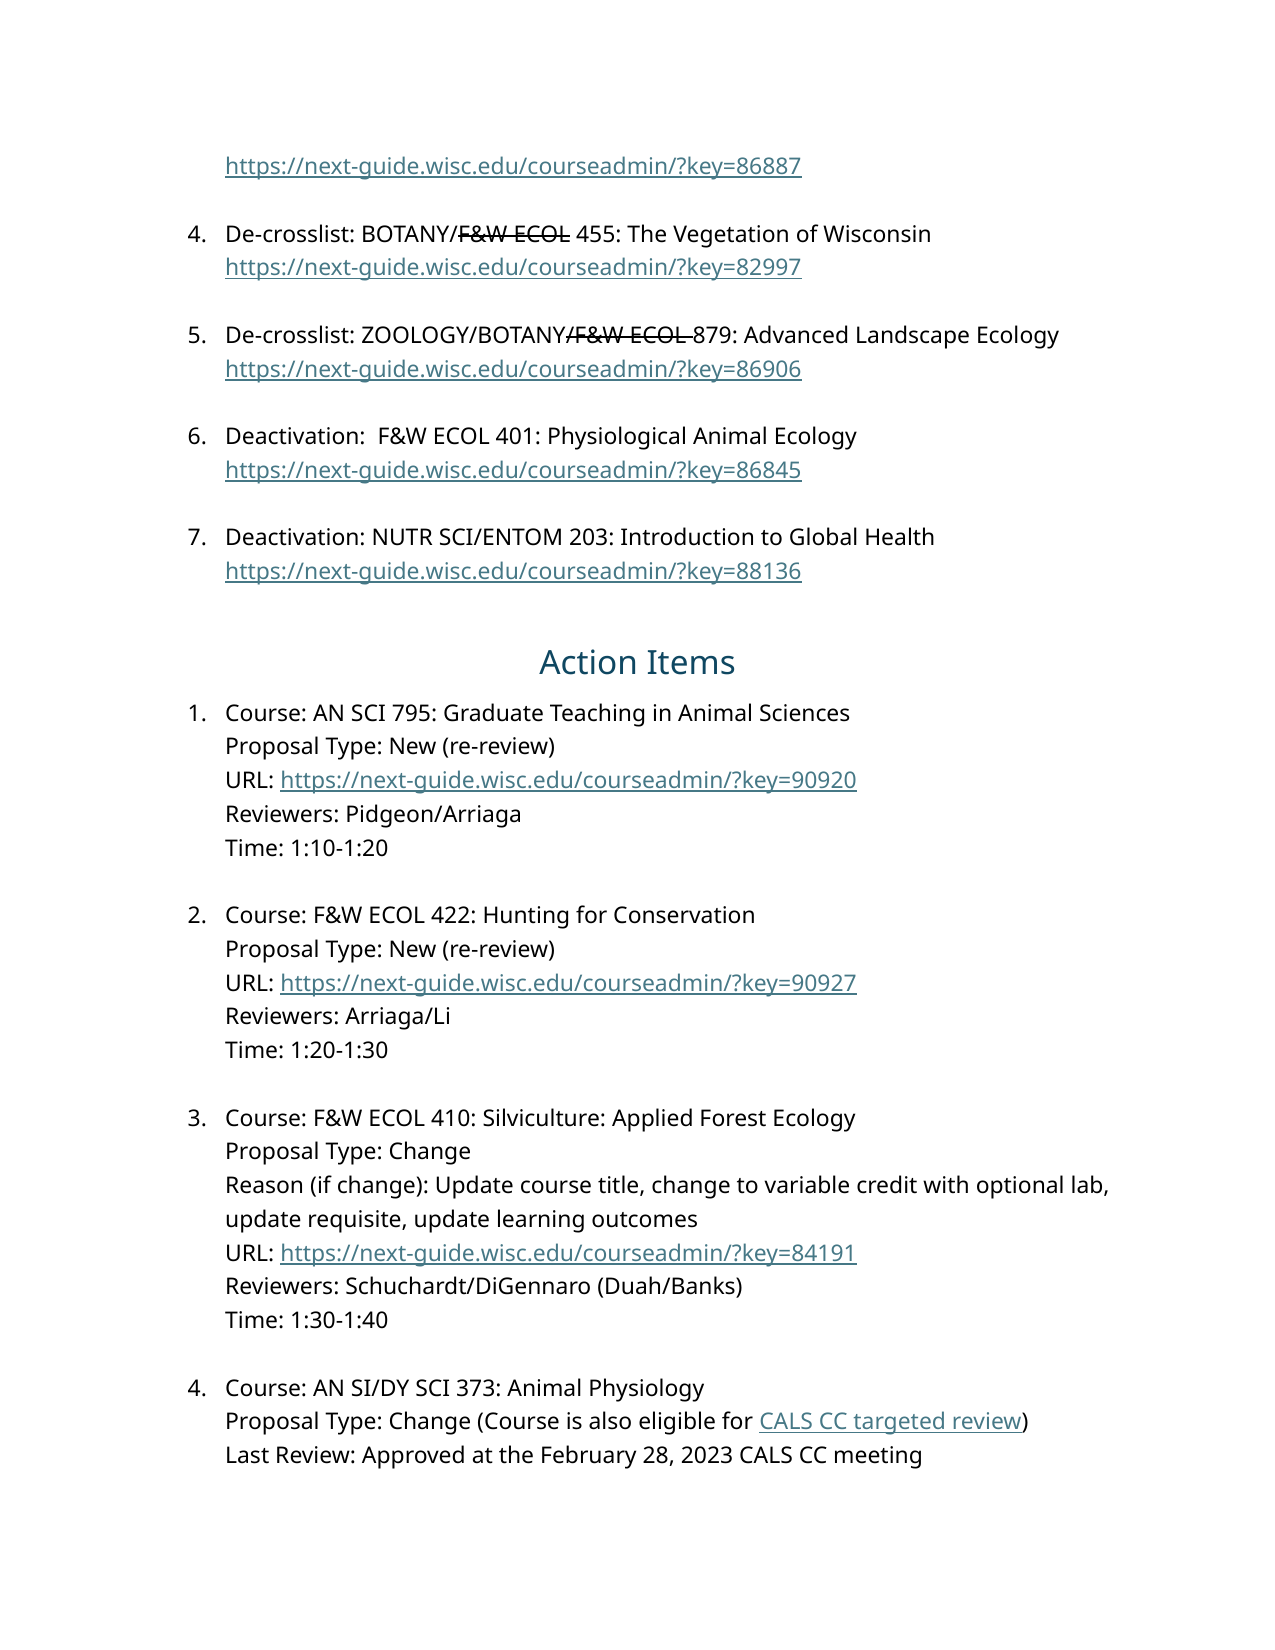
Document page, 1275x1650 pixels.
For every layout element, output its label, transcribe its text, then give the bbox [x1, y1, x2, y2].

list De-crosslist: BOTANY/F&W ECOL 455: The Vegetation of Wisconsin https://next-guide.wisc.edu/courseadmin/?key=82997 [187, 217, 1125, 316]
list De-crosslist: ZOOLOGY/BOTANY/F&W ECOL 879: Advanced Landscape Ecology https://next-guide.wisc.edu/courseadmin/?key=86906 [187, 319, 1125, 417]
list URL: https://next-guide.wisc.edu/courseadmin/?key=84191 [225, 1236, 1125, 1268]
list Proposal Type: Change [225, 1135, 1125, 1166]
list Course: AN SCI 795: Graduate Teaching in Animal Sciences Proposal Type: New (re-review) [187, 696, 1125, 761]
list Course: F&W ECOL 410: Silviculture: Applied Forest Ecology [187, 1101, 1125, 1133]
list Reason (if change): Update course title, change to variable credit with optional lab, update requisite, update learning outcomes [225, 1169, 1125, 1234]
list Time: 1:10-1:20 [225, 831, 1125, 896]
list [187, 150, 1125, 215]
list Reviewers: Schuchardt/DiGennaro (Duah/Banks) [225, 1270, 1125, 1301]
list Deactivation: NUTR SCI/ENTOM 203: Introduction to Global Health [187, 521, 1125, 552]
list Reviewers: Arriaga/Li [225, 1000, 1125, 1031]
list Proposal Type: Change (Course is also eligible for CALS CC targeted review) [225, 1405, 1125, 1436]
list Deactivation: F&W ECOL 401: Physiological Animal Ecology https://next-guide.wisc.edu/courseadmin/?key=86845 [187, 420, 1125, 519]
list https://next-guide.wisc.edu/courseadmin/?key=88136 [225, 555, 1125, 620]
list Course: F&W ECOL 422: Hunting for Conservation Proposal Type: New (re-review) [187, 899, 1125, 964]
list URL: https://next-guide.wisc.edu/courseadmin/?key=90927 [225, 966, 1125, 998]
list Time: 1:20-1:30 [225, 1034, 1125, 1065]
subtitle Action Items [150, 639, 1125, 684]
list Course: AN SI/DY SCI 373: Animal Physiology [187, 1371, 1125, 1403]
list URL: https://next-guide.wisc.edu/courseadmin/?key=90920 [225, 764, 1125, 795]
list Reviewers: Pidgeon/Arriaga [225, 798, 1125, 829]
list Time: 1:30-1:40 [225, 1304, 1125, 1369]
list Last Review: Approved at the February 28, 2023 CALS CC meeting [225, 1439, 1125, 1470]
